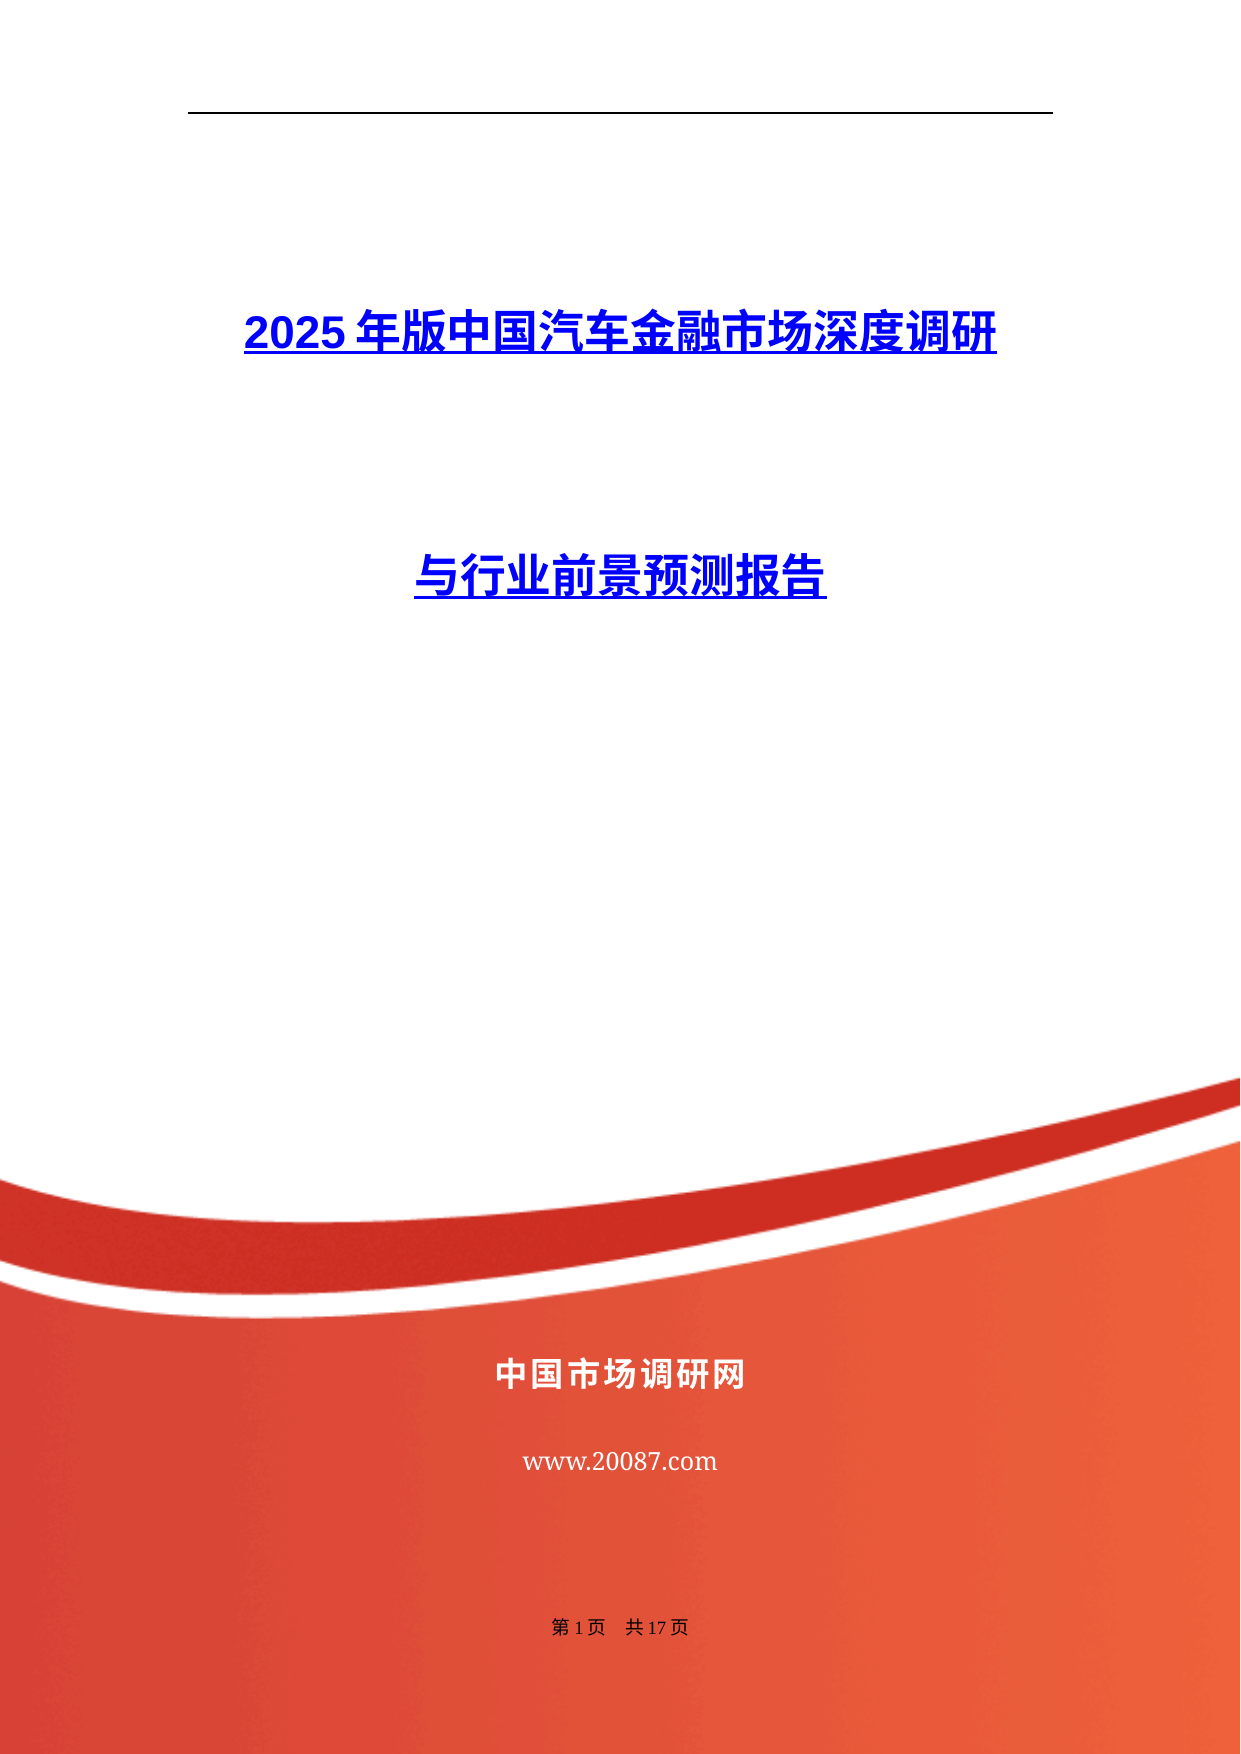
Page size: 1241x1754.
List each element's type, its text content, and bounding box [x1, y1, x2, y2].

table_header 2025年版中国汽车金融市场深度调研与行业前景预测报告 [188, 207, 1053, 773]
subtitle 中国市场调研网 [187, 1339, 1053, 1404]
picture [0, 1006, 1241, 1754]
text www.20087.com [187, 1428, 1053, 1493]
